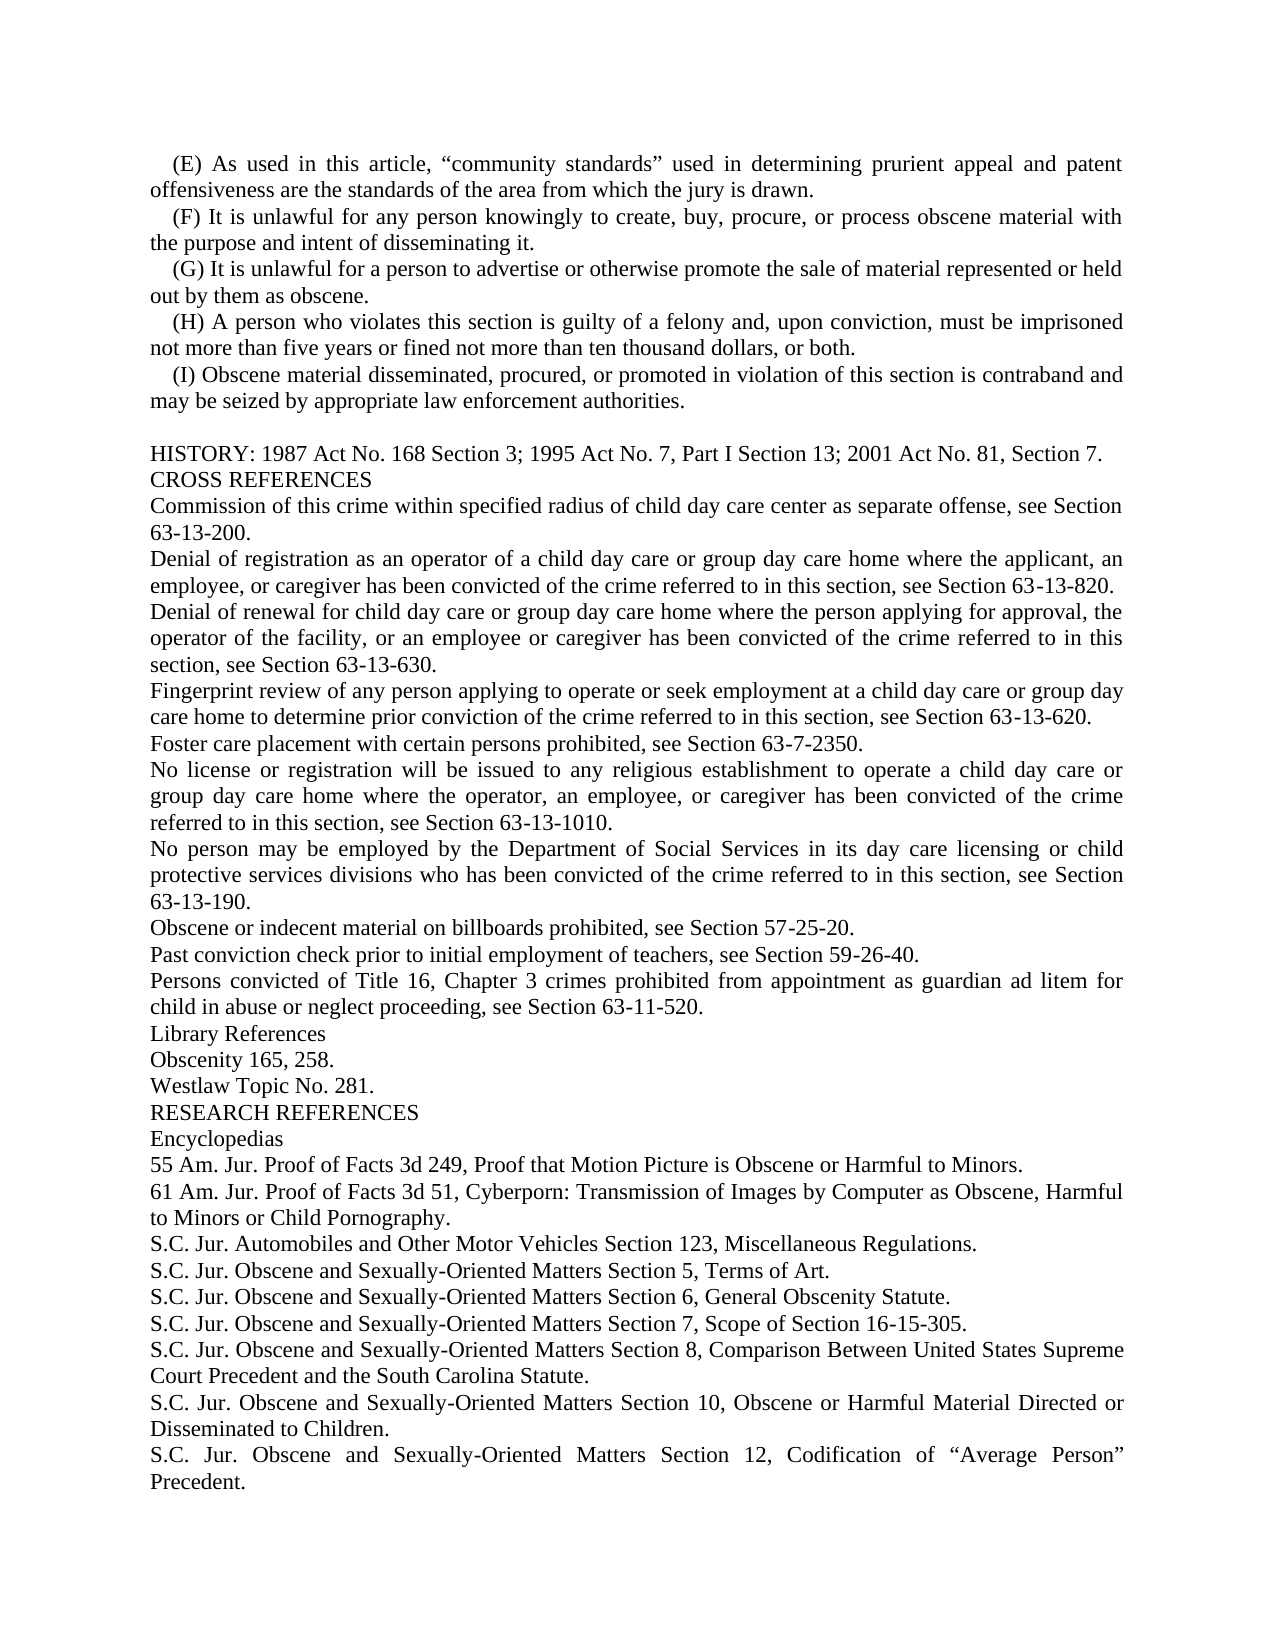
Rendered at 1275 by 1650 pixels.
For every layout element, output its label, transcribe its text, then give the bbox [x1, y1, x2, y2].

text (F) It is unlawful for any person knowingly to create, buy, procure, or process obscene material with the purpose and intent of disseminating it. [150, 203, 1125, 255]
text Westlaw Topic No. 281. [150, 1072, 1125, 1099]
text S.C. Jur. Obscene and Sexually-Oriented Matters Section 12, Codification of “Average Person” Precedent. [150, 1441, 1125, 1494]
text Library References [150, 1020, 1125, 1046]
text S.C. Jur. Automobiles and Other Motor Vehicles Section 123, Miscellaneous Regulations. [150, 1231, 1125, 1257]
text No person may be employed by the Department of Social Services in its day care licensing or child protective services divisions who has been convicted of the crime referred to in this section, see Section 63-13-190. [150, 835, 1125, 914]
text Obscene or indecent material on billboards prohibited, see Section 57-25-20. [150, 914, 1125, 941]
text RESEARCH REFERENCES [150, 1099, 1125, 1125]
text S.C. Jur. Obscene and Sexually-Oriented Matters Section 6, General Obscenity Statute. [150, 1283, 1125, 1309]
text S.C. Jur. Obscene and Sexually-Oriented Matters Section 8, Comparison Between United States Supreme Court Precedent and the South Carolina Statute. [150, 1336, 1125, 1389]
text Obscenity 165, 258. [150, 1046, 1125, 1072]
text (G) It is unlawful for a person to advertise or otherwise promote the sale of material represented or held out by them as obscene. [150, 255, 1125, 308]
text S.C. Jur. Obscene and Sexually-Oriented Matters Section 7, Scope of Section 16-15-305. [150, 1309, 1125, 1336]
text (H) A person who violates this section is guilty of a felony and, upon conviction, must be imprisoned not more than five years or fined not more than ten thousand dollars, or both. [150, 308, 1125, 361]
text Encyclopedias [150, 1125, 1125, 1151]
text No license or registration will be issued to any religious establishment to operate a child day care or group day care home where the operator, an employee, or caregiver has been convicted of the crime referred to in this section, see Section 63-13-1010. [150, 756, 1125, 835]
text Denial of registration as an operator of a child day care or group day care home where the applicant, an employee, or caregiver has been convicted of the crime referred to in this section, see Section 63-13-820. [150, 545, 1125, 598]
text 55 Am. Jur. Proof of Facts 3d 249, Proof that Motion Picture is Obscene or Harmful to Minors. [150, 1151, 1125, 1178]
text Commission of this crime within specified radius of child day care center as separate offense, see Section 63-13-200. [150, 493, 1125, 545]
text 61 Am. Jur. Proof of Facts 3d 51, Cyberporn: Transmission of Images by Computer as Obscene, Harmful to Minors or Child Pornography. [150, 1178, 1125, 1231]
text Persons convicted of Title 16, Chapter 3 crimes prohibited from appointment as guardian ad litem for child in abuse or neglect proceeding, see Section 63-11-520. [150, 967, 1125, 1020]
text Denial of renewal for child day care or group day care home where the person applying for approval, the operator of the facility, or an employee or caregiver has been convicted of the crime referred to in this section, see Section 63-13-630. [150, 598, 1125, 677]
text HISTORY: 1987 Act No. 168 Section 3; 1995 Act No. 7, Part I Section 13; 2001 Act No. 81, Section 7. [150, 440, 1125, 466]
text Foster care placement with certain persons prohibited, see Section 63-7-2350. [150, 730, 1125, 756]
text (I) Obscene material disseminated, procured, or promoted in violation of this section is contraband and may be seized by appropriate law enforcement authorities. [150, 361, 1125, 413]
text CROSS REFERENCES [150, 466, 1125, 493]
text (E) As used in this article, “community standards” used in determining prurient appeal and patent offensiveness are the standards of the area from which the jury is drawn. [150, 150, 1125, 203]
text Past conviction check prior to initial employment of teachers, see Section 59-26-40. [150, 941, 1125, 967]
text S.C. Jur. Obscene and Sexually-Oriented Matters Section 10, Obscene or Harmful Material Directed or Disseminated to Children. [150, 1389, 1125, 1441]
text S.C. Jur. Obscene and Sexually-Oriented Matters Section 5, Terms of Art. [150, 1257, 1125, 1283]
text Fingerprint review of any person applying to operate or seek employment at a child day care or group day care home to determine prior conviction of the crime referred to in this section, see Section 63-13-620. [150, 677, 1125, 730]
